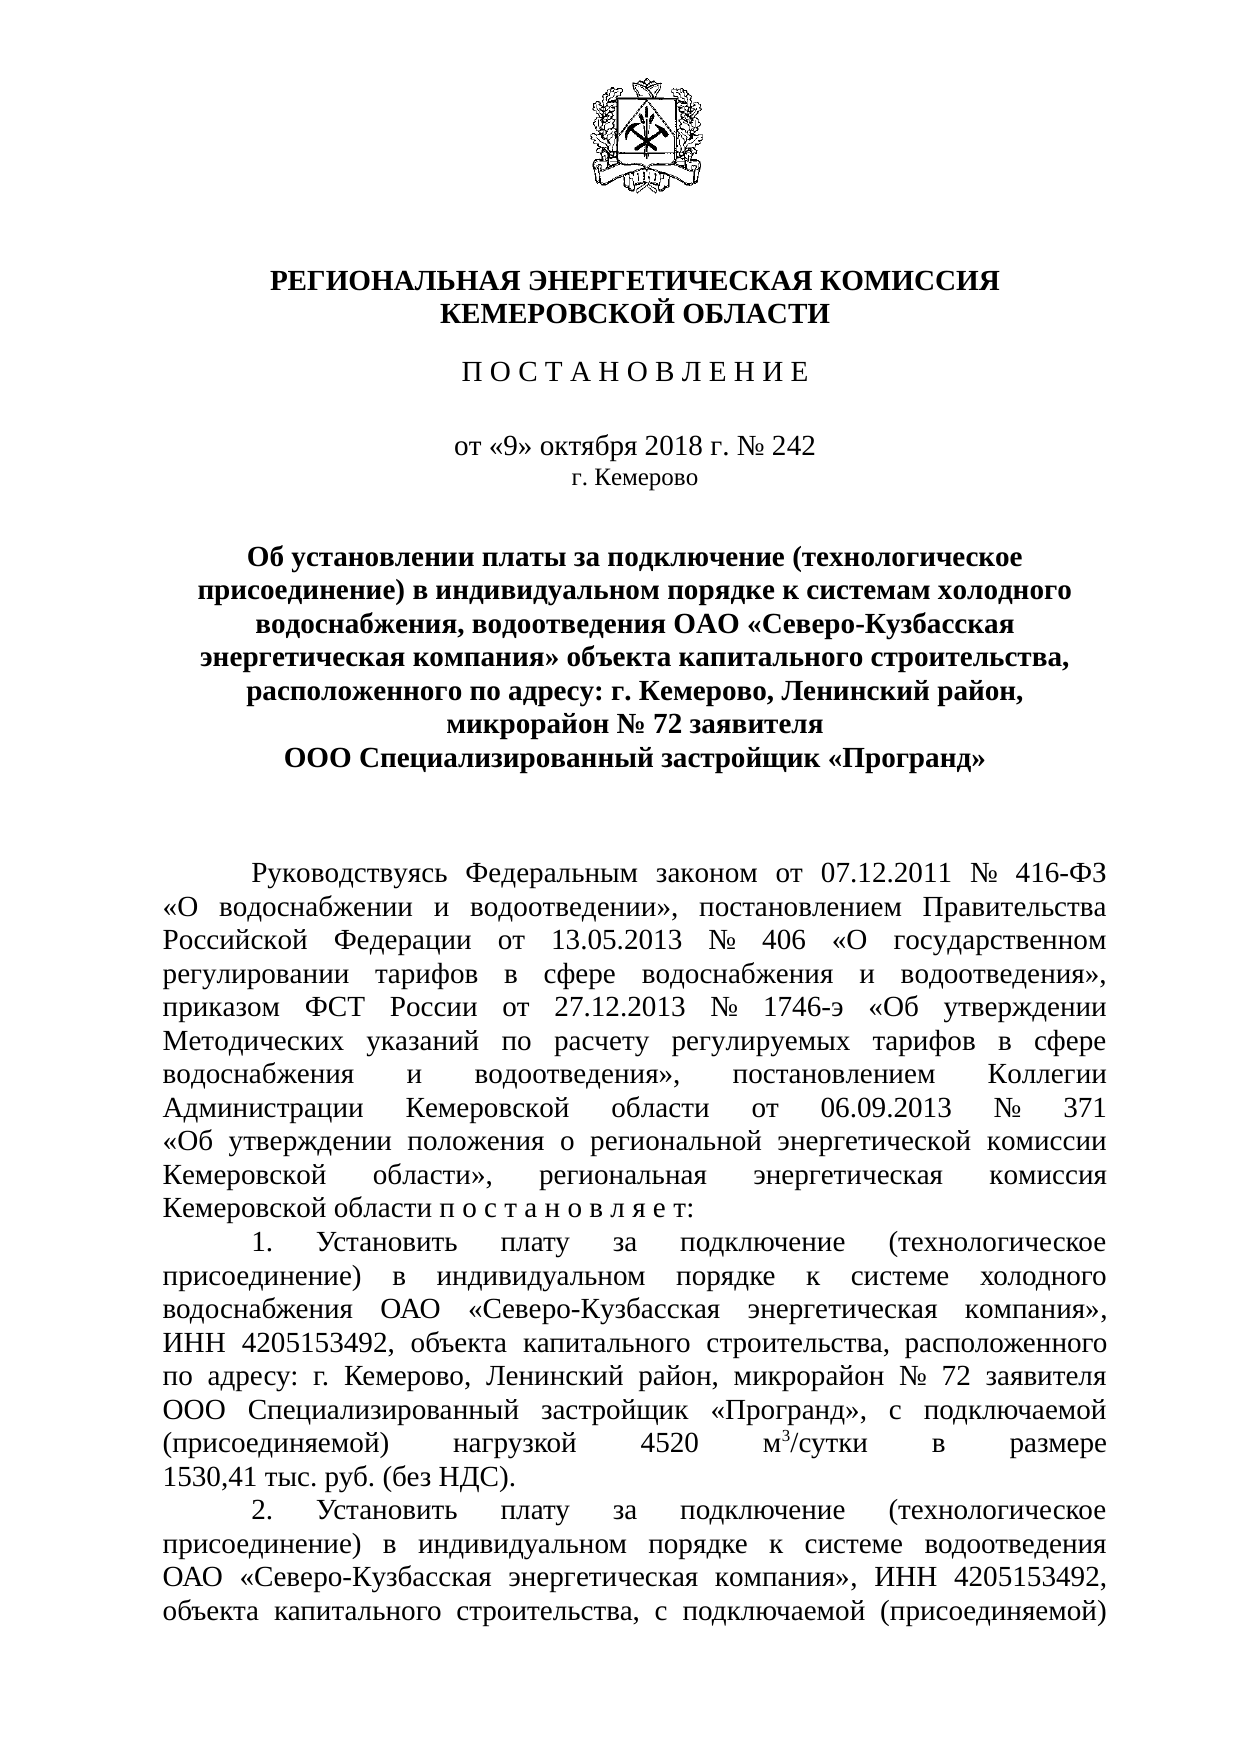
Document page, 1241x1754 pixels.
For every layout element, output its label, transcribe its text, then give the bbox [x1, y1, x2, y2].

text ООО Специализированный застройщик «Програнд» [162, 740, 1107, 774]
text 1. Установить плату за подключение (технологическое присоединение) в индивидуальном порядке к системе холодного водоснабжения ОАО «Северо-Кузбасская энергетическая компания», ИНН 4205153492, объекта капитального строительства, расположенного по адресу: г. Кемерово, Ленинский район, микрорайон № 72 заявителя ООО Специализированный застройщик «Програнд», с подключаемой (присоединяемой) нагрузкой 4520 м3/сутки в размере 1530,41 тыс. руб. (без НДС). [162, 1224, 1107, 1492]
text микрорайон № 72 заявителя [162, 707, 1107, 740]
text Руководствуясь Федеральным законом от 07.12.2011 № 416-ФЗ «О водоснабжении и водоотведении», постановлением Правительства Российской Федерации от 13.05.2013 № 406 «О государственном регулировании тарифов в сфере водоснабжения и водоотведения», приказом ФСТ России от 27.12.2013 № 1746-э «Об утверждении Методических указаний по расчету регулируемых тарифов в сфере водоснабжения и водоотведения», постановлением Коллегии Администрации Кемеровской области от 06.09.2013 № 371 «Об утверждении положения о региональной энергетической комиссии Кемеровской области», региональная энергетическая комиссия Кемеровской области п о с т а н о в л я е т: [162, 855, 1107, 1224]
text г. Кемерово [162, 462, 1107, 491]
text РЕГИОНАЛЬНАЯ ЭНЕРГЕТИЧЕСКАЯ КОМИССИЯ [162, 263, 1107, 297]
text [162, 1492, 1107, 1627]
picture [588, 76, 707, 196]
text Об установлении платы за подключение (технологическое присоединение) в индивидуальном порядке к системам холодного водоснабжения, водоотведения ОАО «Северо-Кузбасская энергетическая компания» объекта капитального строительства, расположенного по адресу: г. Кемерово, Ленинский район, [162, 539, 1107, 707]
text П О С Т А Н О В Л Е Н И Е [162, 354, 1107, 388]
text от «9» октября 2018 г. № 242 [162, 428, 1107, 462]
text КЕМЕРОВСКОЙ ОБЛАСТИ [162, 297, 1107, 330]
